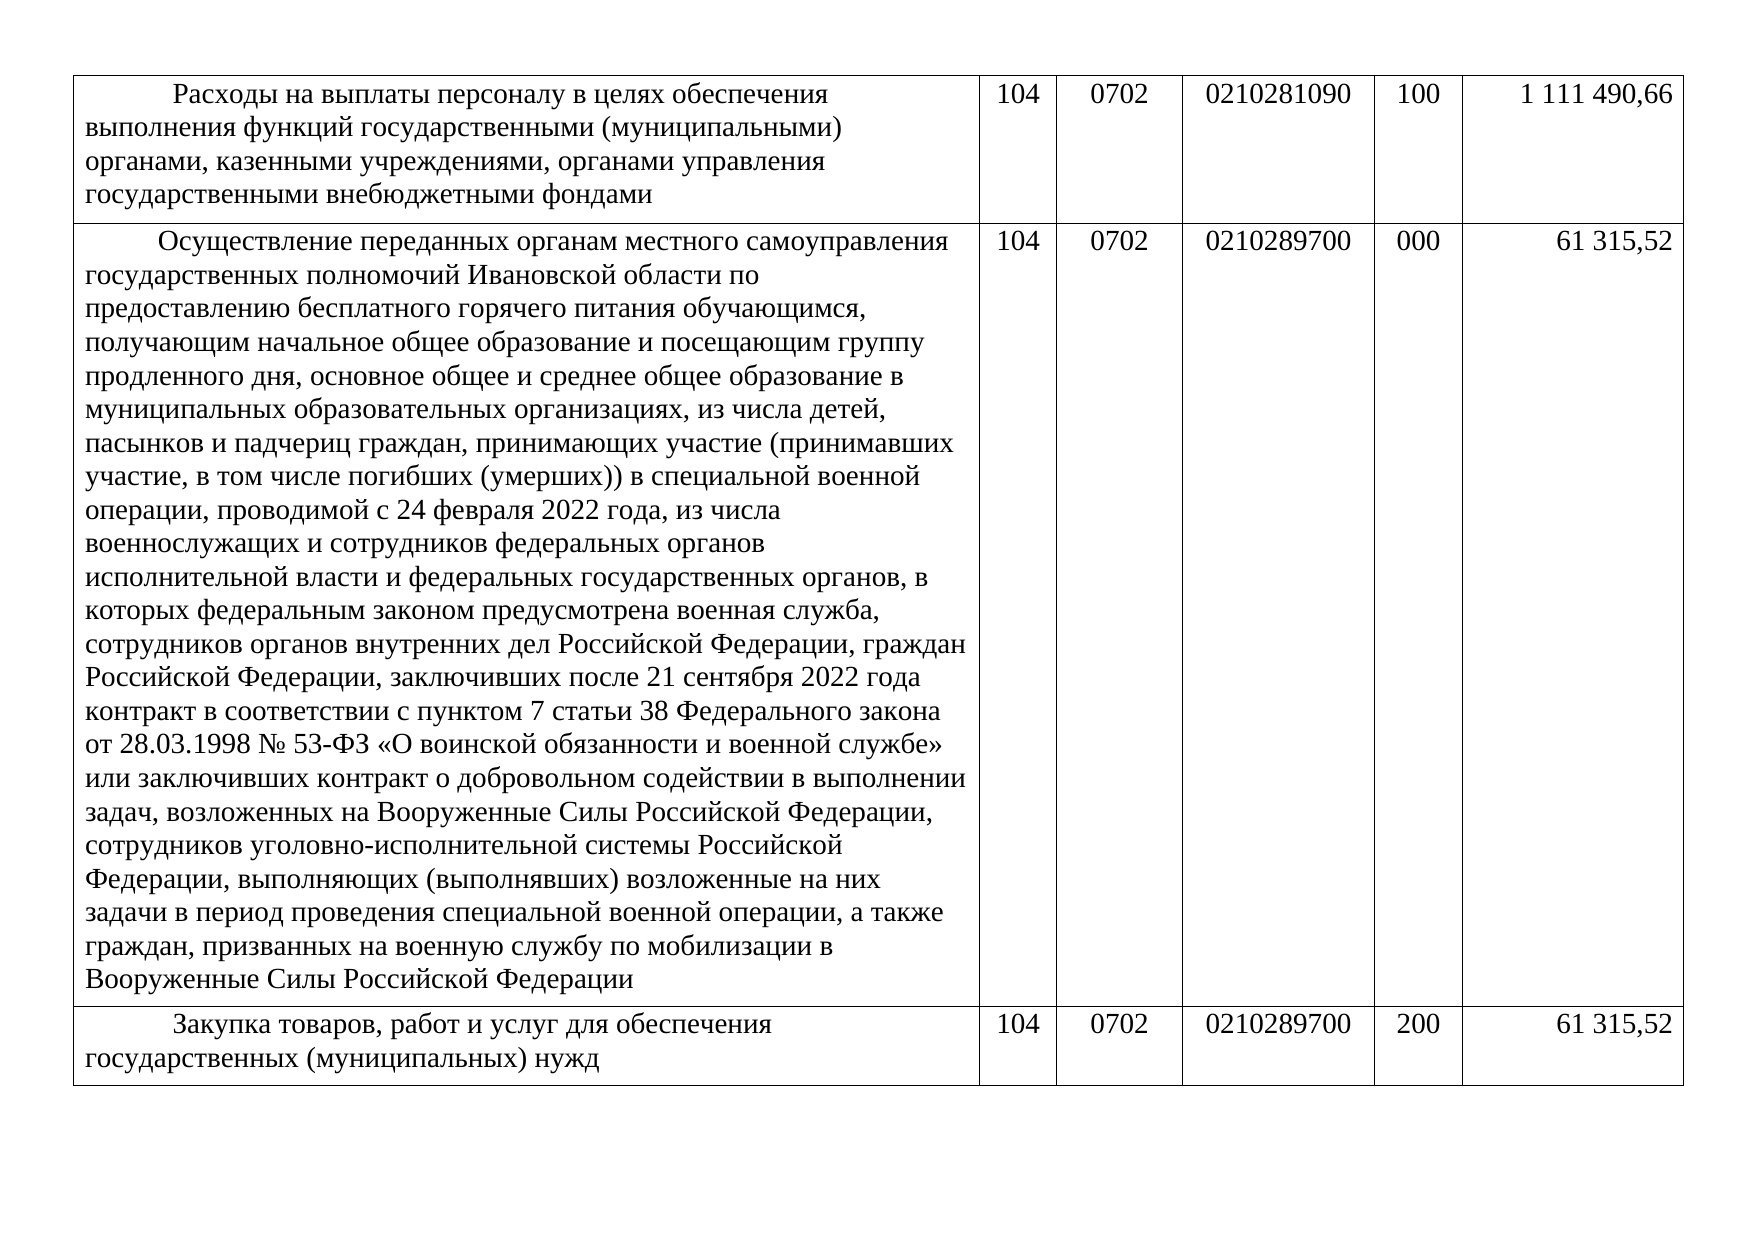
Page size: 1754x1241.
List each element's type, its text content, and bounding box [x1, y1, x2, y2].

table_cell 104 [980, 76, 1056, 222]
table_cell 200 [1375, 1007, 1462, 1085]
table_cell Расходы на выплаты персоналу в целях обеспечения выполнения функций государственными (муниципальными) органами, казенными учреждениями, органами управления государственными внебюджетными фондами [74, 76, 979, 222]
table_cell 0702 [1057, 76, 1182, 222]
table_cell 0702 [1057, 224, 1182, 1006]
table_cell 104 [980, 1007, 1056, 1085]
table_cell 61 315,52 [1463, 224, 1683, 1006]
table_cell 104 [980, 224, 1056, 1006]
table_cell 1 111 490,66 [1463, 76, 1683, 222]
table_cell Закупка товаров, работ и услуг для обеспечения государственных (муниципальных) нужд [74, 1007, 979, 1085]
table_cell 0210289700 [1183, 224, 1374, 1006]
table_cell 100 [1375, 76, 1462, 222]
table_cell 000 [1375, 224, 1462, 1006]
table_cell Осуществление переданных органам местного самоуправления государственных полномочий Ивановской области по предоставлению бесплатного горячего питания обучающимся, получающим начальное общее образование и посещающим группу продленного дня, основное общее и среднее общее образование в муниципальных образовательных организациях, из числа детей, пасынков и падчериц граждан, принимающих участие (принимавших участие, в том числе погибших (умерших)) в специальной военной операции, проводимой с 24 февраля 2022 года, из числа военнослужащих и сотрудников федеральных органов исполнительной власти и федеральных государственных органов, в которых федеральным законом предусмотрена военная служба, сотрудников органов внутренних дел Российской Федерации, граждан Российской Федерации, заключивших после 21 сентября 2022 года контракт в соответствии с пунктом 7 статьи 38 Федерального закона от 28.03.1998 № 53-ФЗ «О воинской обязанности и военной службе» или заключивших контракт о добровольном содействии в выполнении задач, возложенных на Вооруженные Силы Российской Федерации, сотрудников уголовно-исполнительной системы Российской Федерации, выполняющих (выполнявших) возложенные на них задачи в период проведения специальной военной операции, а также граждан, призванных на военную службу по мобилизации в Вооруженные Силы Российской Федерации [74, 224, 979, 1006]
table_cell 0702 [1057, 1007, 1182, 1085]
table_cell 0210281090 [1183, 76, 1374, 222]
table_cell 61 315,52 [1463, 1007, 1683, 1085]
table_cell 0210289700 [1183, 1007, 1374, 1085]
